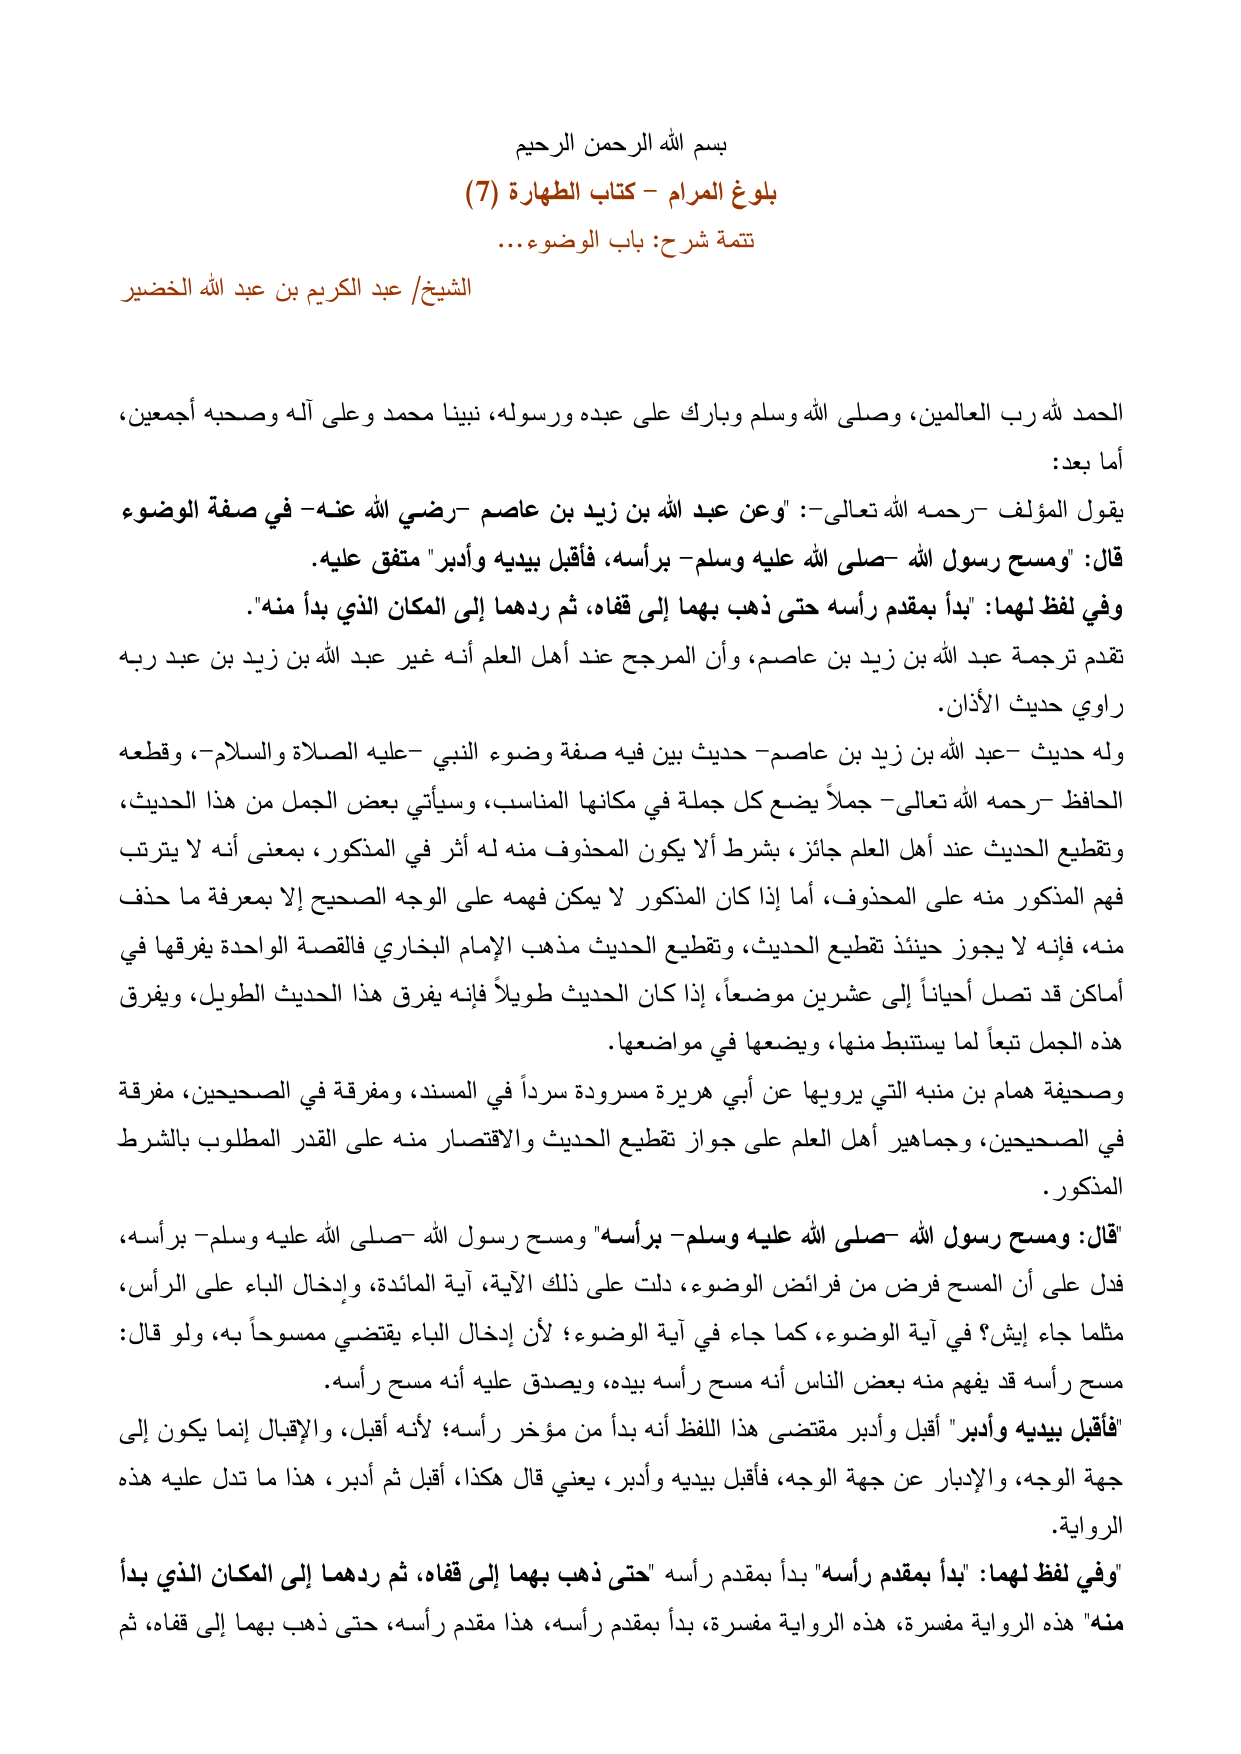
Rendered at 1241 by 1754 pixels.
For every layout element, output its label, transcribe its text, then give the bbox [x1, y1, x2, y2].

text يقول المؤلف -رحمه الله تعالى-: "وعن عبد الله بن زيد بن عاصم -رضي الله عنه- في صفة الوضوء قال: "ومسح رسول الله -صلى الله عليه وسلم- برأسه، فأقبل بيديه وأدبر" متفق عليه. [118, 485, 1122, 582]
text تتمة شرح: باب الوضوء... [118, 215, 1122, 263]
text وله حديث -عبد الله بن زيد بن عاصم- حديث بين فيه صفة وضوء النبي -عليه الصلاة والسلام-، وقطعه الحافظ -رحمه الله تعالى- جملاً يضع كل جملة في مكانها المناسب، وسيأتي بعض الجمل من هذا الحديث، وتقطيع الحديث عند أهل العلم جائز، بشرط ألا يكون المحذوف منه له أثر في المذكور، بمعنى أنه لا يترتب فهم المذكور منه على المحذوف، أما إذا كان المذكور لا يمكن فهمه على الوجه الصحيح إلا بمعرفة ما حذف منه، فإنه لا يجوز حينئذ تقطيع الحديث، وتقطيع الحديث مذهب الإمام البخاري فالقصة الواحدة يفرقها في أماكن قد تصل أحياناً إلى عشرين موضعاً، إذا كان الحديث طويلاً فإنه يفرق هذا الحديث الطويل، ويفرق هذه الجمل تبعاً لما يستنبط منها، ويضعها في مواضعها. [118, 727, 1122, 1066]
text الحمد لله رب العالمين، وصلى الله وسلم وبارك على عبده ورسوله، نبينا محمد وعلى آله وصحبه أجمعين، أما بعد: [118, 388, 1122, 485]
text وفي لفظ لهما: "بدأ بمقدم رأسه حتى ذهب بهما إلى قفاه، ثم ردهما إلى المكان الذي بدأ منه". [118, 582, 1122, 631]
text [118, 1549, 1122, 1647]
text وصحيفة همام بن منبه التي يرويها عن أبي هريرة مسرودة سرداً في المسند، ومفرقة في الصحيحين، مفرقة في الصحيحين، وجماهير أهل العلم على جواز تقطيع الحديث والاقتصار منه على القدر المطلوب بالشرط المذكور. [118, 1066, 1122, 1211]
text تقدم ترجمة عبد الله بن زيد بن عاصم، وأن المرجح عند أهل العلم أنه غير عبد الله بن زيد بن عبد ربه راوي حديث الأذان. [118, 631, 1122, 727]
text بلوغ المرام - كتاب الطهارة (7) [118, 167, 1122, 215]
text بسم الله الرحمن الرحيم [118, 118, 1122, 167]
text الشيخ/ عبد الكريم بن عبد الله الخضير [118, 263, 1122, 312]
text "قال: ومسح رسول الله -صلى الله عليه وسلم- برأسه" ومسح رسول الله -صلى الله عليه وسلم- برأسه، فدل على أن المسح فرض من فرائض الوضوء، دلت على ذلك الآية، آية المائدة، وإدخال الباء على الرأس، مثلما جاء إيش؟ في آية الوضوء، كما جاء في آية الوضوء؛ لأن إدخال الباء يقتضي ممسوحاً به، ولو قال: مسح رأسه قد يفهم منه بعض الناس أنه مسح رأسه بيده، ويصدق عليه أنه مسح رأسه. [118, 1211, 1122, 1404]
text "فأقبل بيديه وأدبر" أقبل وأدبر مقتضى هذا اللفظ أنه بدأ من مؤخر رأسه؛ لأنه أقبل، والإقبال إنما يكون إلى جهة الوجه، والإدبار عن جهة الوجه، فأقبل بيديه وأدبر، يعني قال هكذا، أقبل ثم أدبر، هذا ما تدل عليه هذه الرواية. [118, 1404, 1122, 1549]
